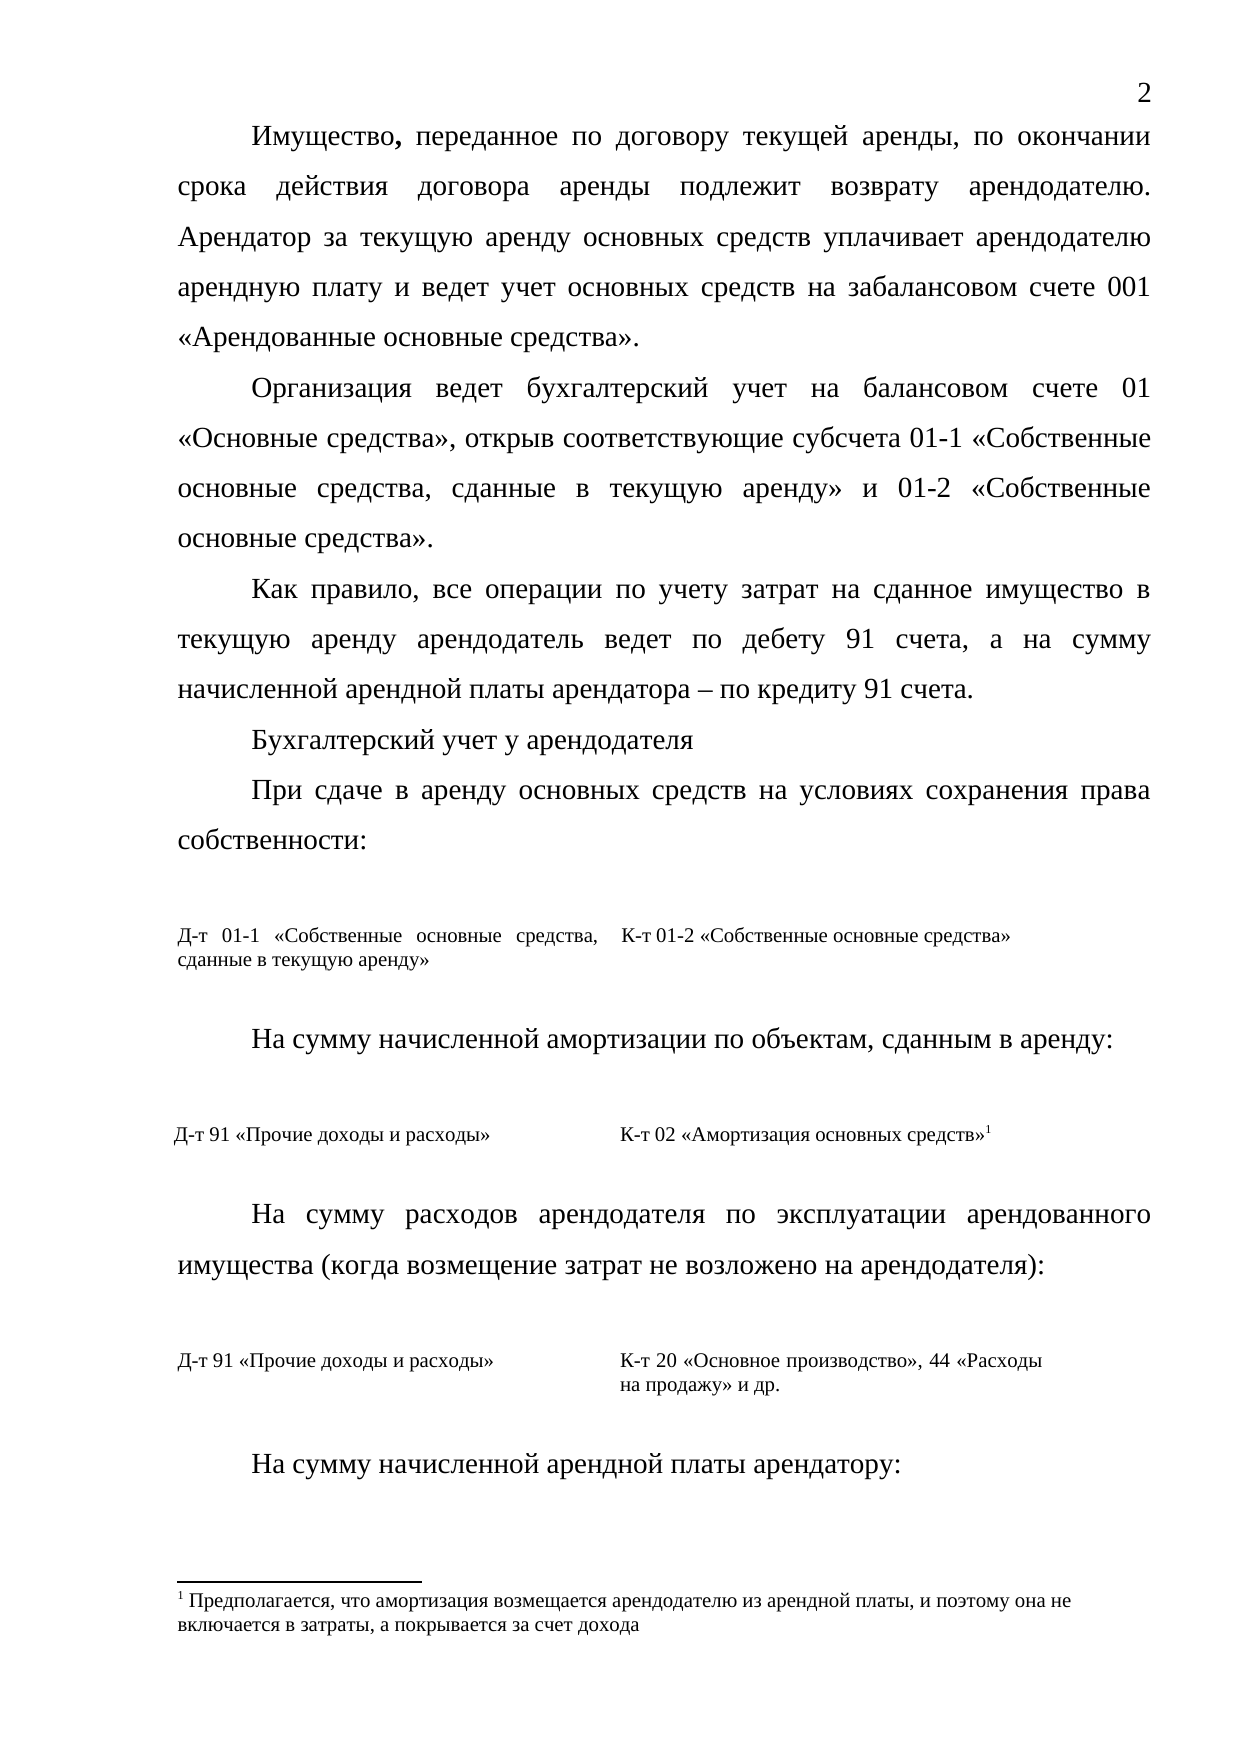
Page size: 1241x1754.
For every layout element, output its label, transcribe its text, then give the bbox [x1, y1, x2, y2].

table_header К-т 01-2 «Собственные основные средства» [610, 923, 1054, 971]
text Имущество, переданное по договору текущей аренды, по окончании срока действия договора аренды подлежит возврату арендодателю. Арендатор за текущую аренду основных средств уплачивает арендодателю арендную плату и ведет учет основных средств на забалансовом счете 001 «Арендованные основные средства». [177, 118, 1152, 353]
text При сдаче в аренду основных средств на условиях сохранения права собственности: [177, 772, 1152, 856]
text Организация ведет бухгалтерский учет на балансовом счете 01 «Основные средства», открыв соответствующие субсчета 01-1 «Собственные основные средства, сданные в текущую аренду» и 01-2 «Собственные основные средства». [177, 370, 1152, 554]
text На сумму начисленной амортизации по объектам, сданным в аренду: [177, 1022, 1152, 1055]
table_header К-т 02 «Амортизация основных средств» [609, 1122, 1054, 1146]
text На сумму расходов арендодателя по эксплуатации арендованного имущества (когда возмещение затрат не возложено на арендодателя): [177, 1197, 1152, 1280]
table_header Д-т 91 «Прочие доходы и расходы» [163, 1122, 608, 1146]
table_header Д-т 91 «Прочие доходы и расходы» [166, 1348, 608, 1396]
text На сумму начисленной арендной платы арендатору: [177, 1446, 1152, 1479]
text Бухгалтерский учет у арендодателя [177, 722, 1152, 755]
text Как правило, все операции по учету затрат на сданное имущество в текущую аренду арендодатель ведет по дебету 91 счета, а на сумму начисленной арендной платы арендатора – по кредиту 91 счета. [177, 571, 1152, 705]
table_header Д-т 01-1 «Собственные основные средства, сданные в текущую аренду» [166, 923, 610, 971]
table_header К-т 20 «Основное производство», 44 «Расходы на продажу» и др. [609, 1348, 1054, 1396]
